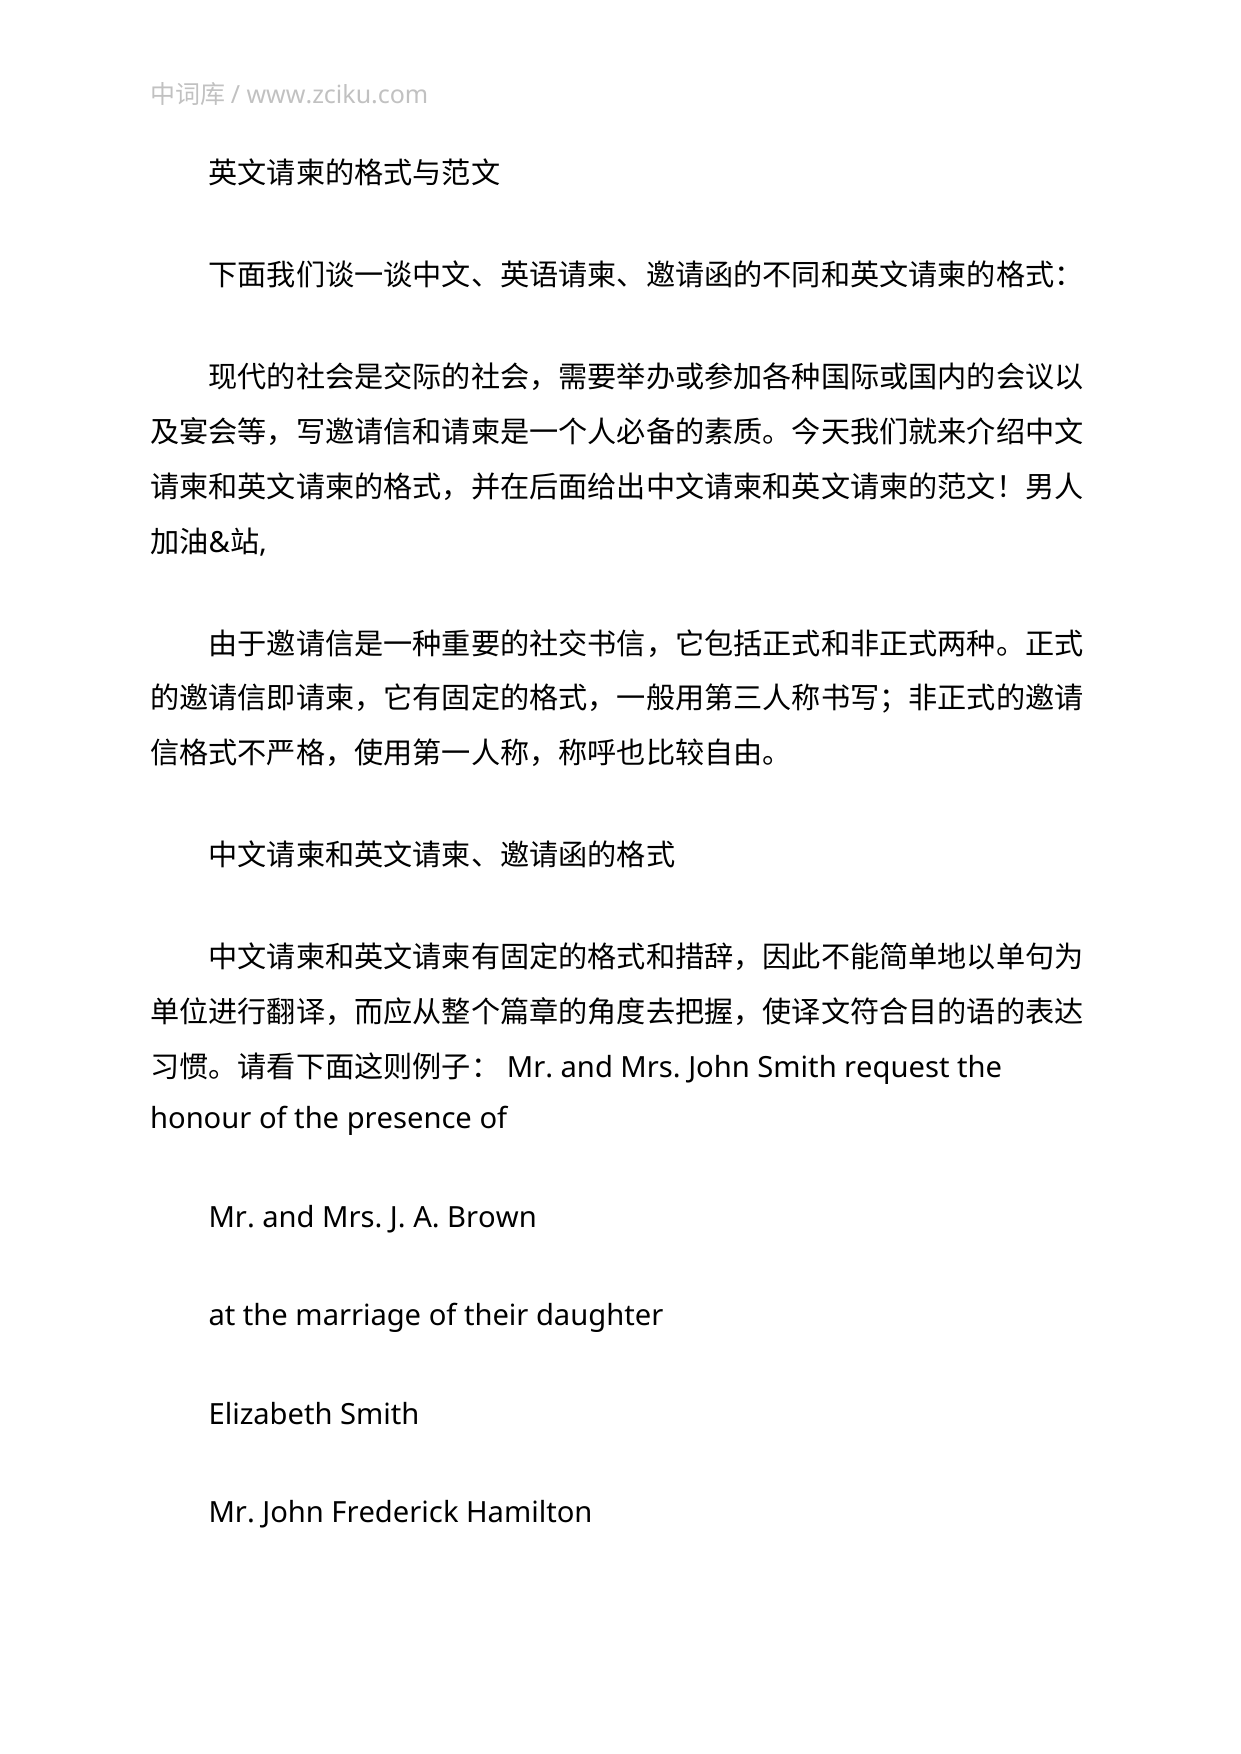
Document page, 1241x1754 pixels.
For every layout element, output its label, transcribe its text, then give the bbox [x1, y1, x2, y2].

text 中文请柬和英文请柬、邀请函的格式 [150, 832, 1090, 874]
text 中文请柬和英文请柬有固定的格式和措辞，因此不能简单地以单句为单位进行翻译，而应从整个篇章的角度去把握，使译文符合目的语的表达习惯。请看下面这则例子： Mr. and Mrs. John Smith request the honour of the presence of [150, 933, 1090, 1137]
text Mr. and Mrs. J. A. Brown [150, 1196, 1090, 1236]
text Mr. John Frederick Hamilton [150, 1491, 1090, 1531]
text 下面我们谈一谈中文、英语请柬、邀请函的不同和英文请柬的格式： [150, 252, 1090, 294]
text 由于邀请信是一种重要的社交书信，它包括正式和非正式两种。正式的邀请信即请柬，它有固定的格式，一般用第三人称书写；非正式的邀请信格式不严格，使用第一人称，称呼也比较自由。 [150, 620, 1090, 772]
text Elizabeth Smith [150, 1393, 1090, 1433]
text 英文请柬的格式与范文 [150, 150, 1090, 192]
text 现代的社会是交际的社会，需要举办或参加各种国际或国内的会议以及宴会等，写邀请信和请柬是一个人必备的素质。今天我们就来介绍中文请柬和英文请柬的格式，并在后面给出中文请柬和英文请柬的范文！男人加油&站, [150, 353, 1090, 561]
text at the marriage of their daughter [150, 1294, 1090, 1334]
